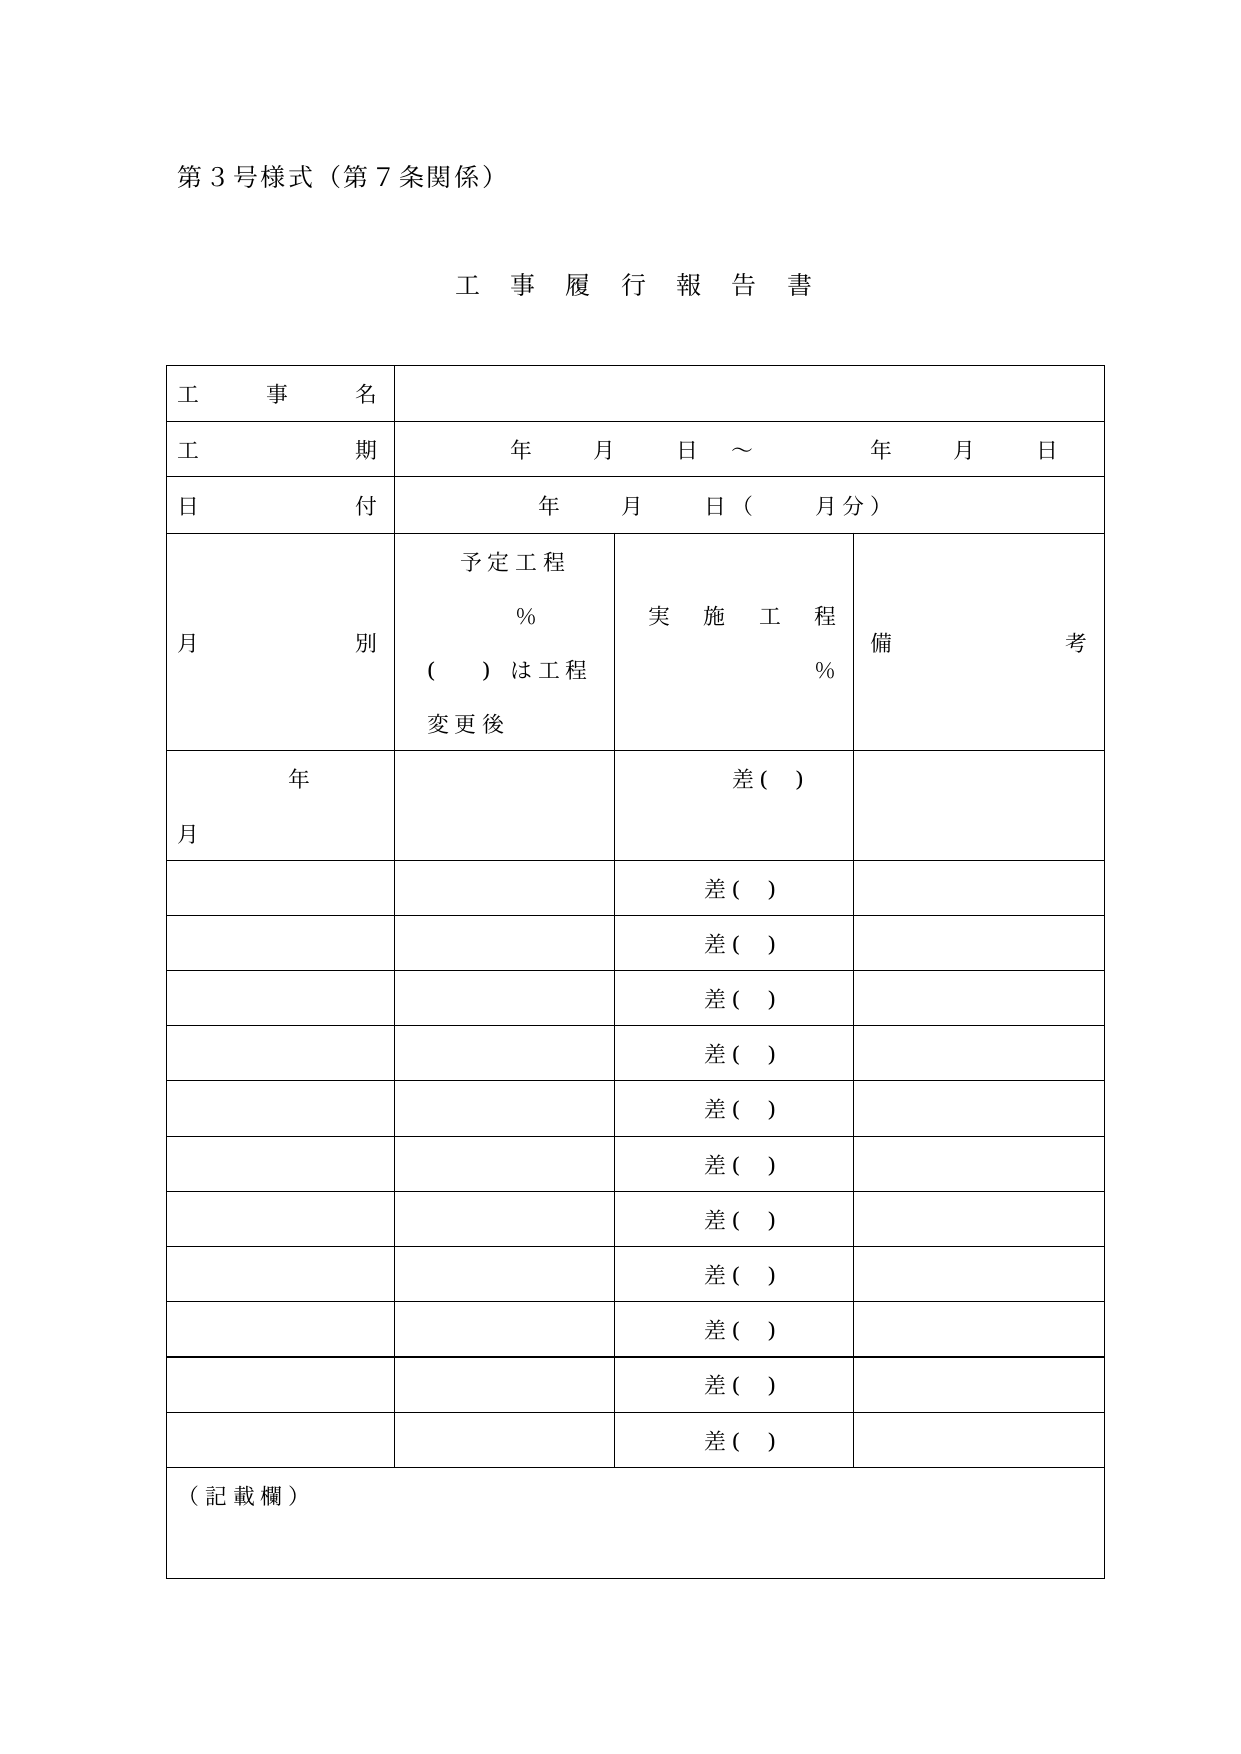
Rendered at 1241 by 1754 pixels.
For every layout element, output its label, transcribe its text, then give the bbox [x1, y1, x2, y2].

text 工 事 履 行 報 告 書 [178, 257, 1092, 311]
table_cell 差( ) [615, 916, 853, 970]
table_cell 日付 [167, 477, 394, 532]
table_cell 予定工程 ％ ( )は工程変更後 [395, 534, 614, 750]
table_cell [854, 1081, 1104, 1136]
table_cell [854, 1192, 1104, 1246]
table_cell 差( ) [615, 1247, 853, 1301]
table_cell [167, 1358, 394, 1412]
table_cell 月別 [167, 534, 394, 750]
table_cell [854, 971, 1104, 1025]
table_cell [854, 861, 1104, 915]
table_cell （記載欄） [167, 1468, 1104, 1578]
table_cell 実施工程 ％ [615, 534, 853, 750]
table_cell [854, 1413, 1104, 1467]
table_cell 差( ) [615, 1081, 853, 1136]
table_cell [395, 1192, 614, 1246]
table_cell [395, 751, 614, 859]
table_cell [395, 1081, 614, 1136]
table_cell 差( ) [615, 1137, 853, 1191]
table_cell [854, 916, 1104, 970]
table_cell 年 月 日 ～ 年 月 日 [395, 422, 1104, 476]
table_cell [854, 1302, 1104, 1356]
table_cell [395, 1137, 614, 1191]
table_cell 差( ) [615, 1026, 853, 1080]
table_cell [167, 916, 394, 970]
table_cell 年 月 日（ 月分） [395, 477, 1104, 532]
table_cell [167, 1026, 394, 1080]
table_cell [854, 1137, 1104, 1191]
table_cell 年 月 [167, 751, 394, 859]
table_cell [854, 751, 1104, 859]
table_cell 差( ) [615, 1358, 853, 1412]
table_cell [395, 1026, 614, 1080]
table_cell 差( ) [615, 1302, 853, 1356]
table_cell 差( ) [615, 751, 853, 859]
table_cell 備考 [854, 534, 1104, 750]
table_cell [167, 1192, 394, 1246]
table_cell [854, 1026, 1104, 1080]
table_cell [395, 1302, 614, 1356]
table_cell 差( ) [615, 861, 853, 915]
table_cell 差( ) [615, 1192, 853, 1246]
table_cell [167, 1247, 394, 1301]
table_cell [395, 1247, 614, 1301]
table_cell 差( ) [615, 971, 853, 1025]
table_cell 差( ) [615, 1413, 853, 1467]
table_cell [854, 1247, 1104, 1301]
table_cell 工期 [167, 422, 394, 476]
table_cell [395, 916, 614, 970]
table_header [395, 366, 1104, 421]
table_cell [167, 1081, 394, 1136]
table_cell [167, 1413, 394, 1467]
table_cell [167, 1302, 394, 1356]
table_cell [167, 971, 394, 1025]
table_cell [395, 971, 614, 1025]
table_cell [167, 861, 394, 915]
table_cell [395, 861, 614, 915]
table_cell [395, 1358, 614, 1412]
table_cell [167, 1137, 394, 1191]
text 第３号様式（第７条関係） [178, 149, 1092, 203]
table_cell [395, 1413, 614, 1467]
table_cell [854, 1358, 1104, 1412]
table_header 工事名 [167, 366, 394, 421]
